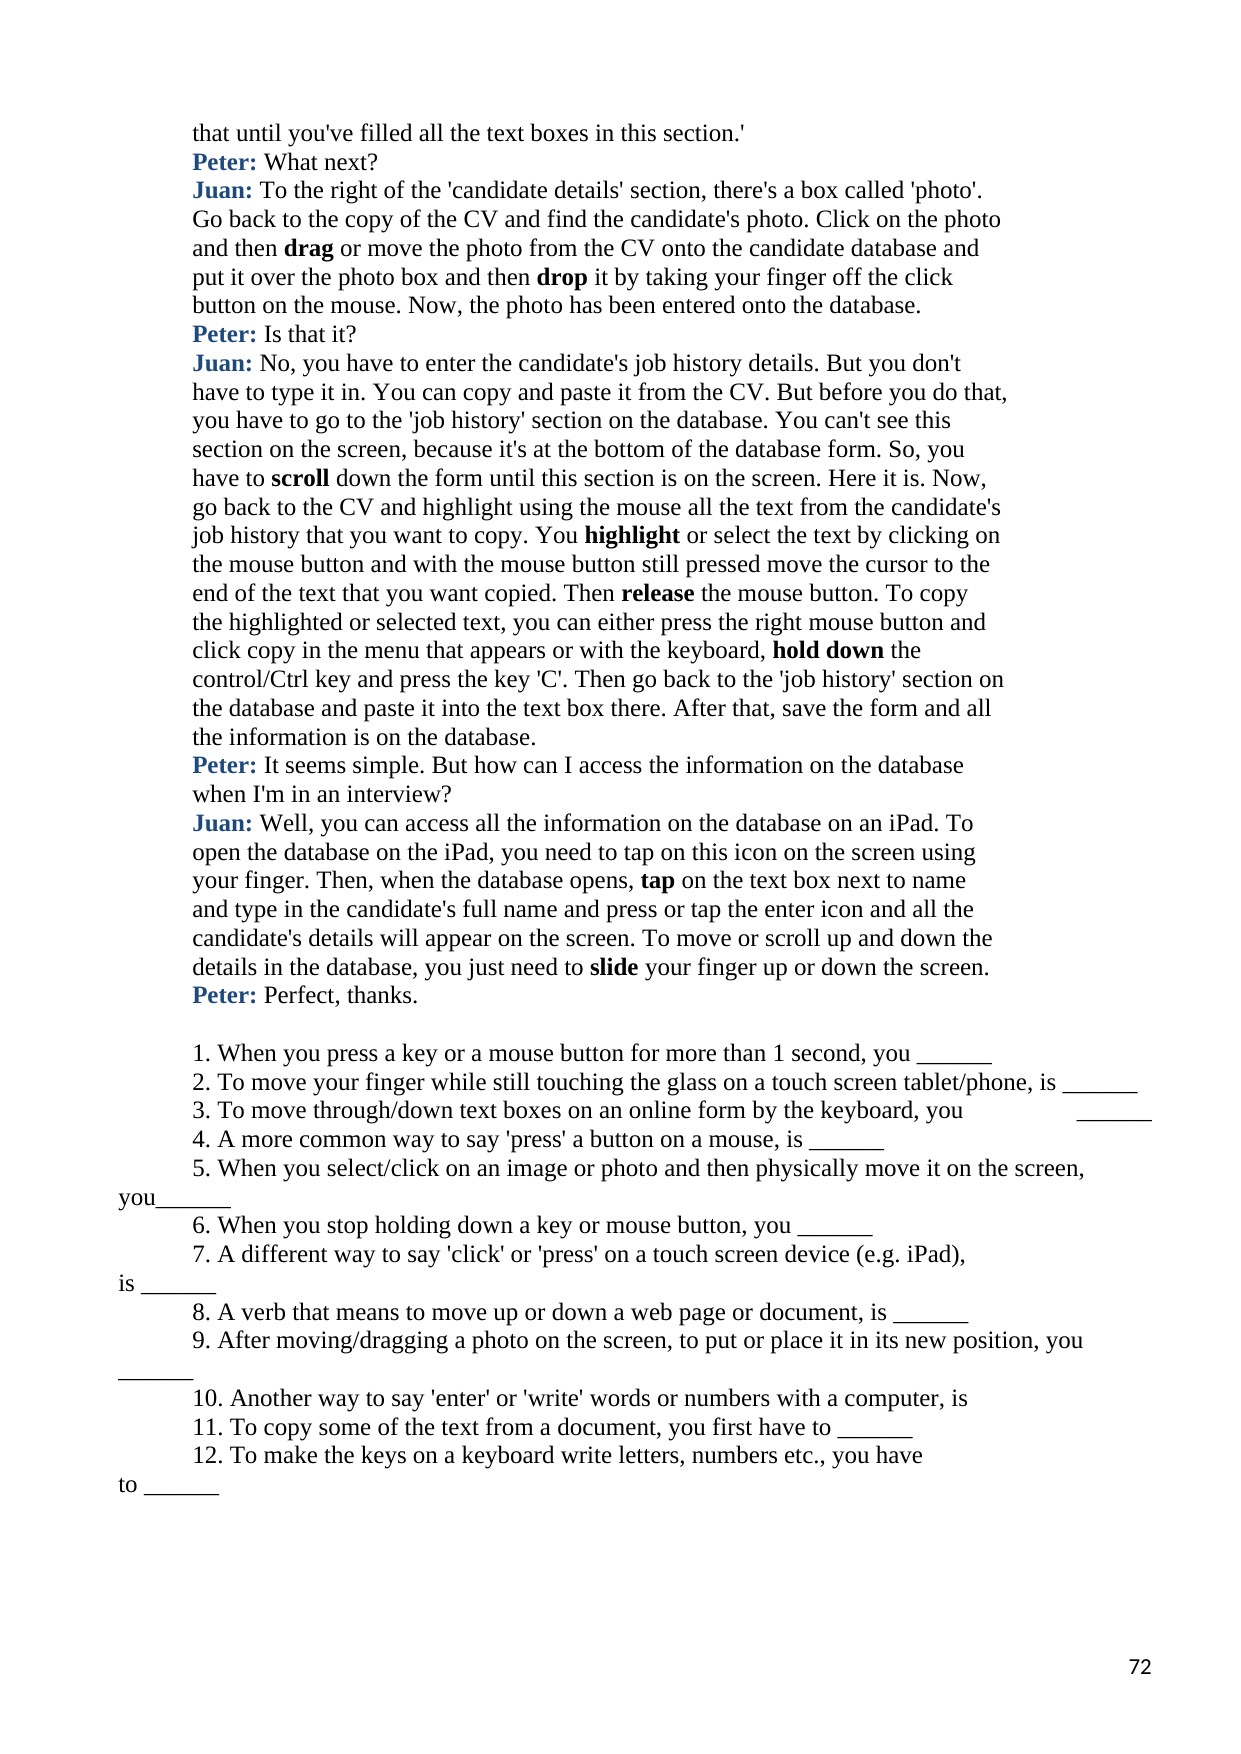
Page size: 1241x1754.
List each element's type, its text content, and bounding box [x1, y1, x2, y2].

text 12. To make the keys on a keyboard write letters, numbers etc., you have [118, 1441, 1152, 1469]
text put it over the photo box and then drop it by taking your finger off the click [118, 262, 1152, 291]
text control/Ctrl key and press the key 'C'. Then go back to the 'job history' section on [118, 664, 1152, 693]
text the mouse button and with the mouse button still pressed move the cursor to the [118, 549, 1152, 578]
text to ______ [118, 1469, 1152, 1498]
text open the database on the iPad, you need to tap on this icon on the screen using [118, 837, 1152, 866]
text click copy in the menu that appears or with the keyboard, hold down the [118, 636, 1152, 664]
text 6. When you stop holding down a key or mouse button, you ______ [118, 1211, 1152, 1239]
text 7. A different way to say 'click' or 'press' on a touch screen device (e.g. iPad), [118, 1239, 1152, 1268]
text go back to the CV and highlight using the mouse all the text from the candidate's [118, 492, 1152, 521]
text 10. Another way to say 'enter' or 'write' words or numbers with a computer, is [118, 1383, 1152, 1412]
text 4. A more common way to say 'press' a button on a mouse, is ______ [118, 1124, 1152, 1153]
text 8. A verb that means to move up or down a web page or document, is ______ [118, 1297, 1152, 1326]
text have to scroll down the form until this section is on the screen. Here it is. Now, [118, 463, 1152, 492]
text your finger. Then, when the database opens, tap on the text box next to name [118, 866, 1152, 894]
text 3. To move through/down text boxes on an online form by the keyboard, you ______ [118, 1096, 1152, 1124]
text the information is on the database. [118, 722, 1152, 751]
text when I'm in an interview? [118, 779, 1152, 808]
text and type in the candidate's full name and press or tap the enter icon and all the [118, 894, 1152, 923]
text Juan: No, you have to enter the candidate's job history details. But you don't [118, 348, 1152, 377]
text Peter: Perfect, thanks. [118, 981, 1152, 1009]
text end of the text that you want copied. Then release the mouse button. To copy [118, 578, 1152, 607]
text section on the screen, because it's at the bottom of the database form. So, you [118, 434, 1152, 463]
text job history that you want to copy. You highlight or select the text by clicking on [118, 521, 1152, 549]
text have to type it in. You can copy and paste it from the CV. But before you do that, [118, 377, 1152, 406]
text Juan: Well, you can access all the information on the database on an iPad. To [118, 808, 1152, 837]
text the database and paste it into the text box there. After that, save the form and all [118, 693, 1152, 722]
text and then drag or move the photo from the CV onto the candidate database and [118, 233, 1152, 262]
text Juan: To the right of the 'candidate details' section, there's a box called 'photo'. [118, 176, 1152, 204]
text 1. When you press a key or a mouse button for more than 1 second, you ______ [118, 1038, 1152, 1067]
text Go back to the copy of the CV and find the candidate's photo. Click on the photo [118, 204, 1152, 233]
text you have to go to the 'job history' section on the database. You can't see this [118, 406, 1152, 434]
text 11. To copy some of the text from a document, you first have to ______ [118, 1412, 1152, 1441]
text 2. To move your finger while still touching the glass on a touch screen tablet/phone, is ______ [118, 1067, 1152, 1096]
text 5. When you select/click on an image or photo and then physically move it on the screen, you______ [118, 1153, 1152, 1211]
text Peter: It seems simple. But how can I access the information on the database [118, 751, 1152, 779]
text the highlighted or selected text, you can either press the right mouse button and [118, 607, 1152, 636]
text candidate's details will appear on the screen. To move or scroll up and down the [118, 923, 1152, 952]
text that until you've filled all the text boxes in this section.' [118, 118, 1152, 147]
text 9. After moving/dragging a photo on the screen, to put or place it in its new position, you ______ [118, 1326, 1152, 1383]
text Peter: Is that it? [118, 319, 1152, 348]
text button on the mouse. Now, the photo has been entered onto the database. [118, 291, 1152, 319]
text details in the database, you just need to slide your finger up or down the screen. [118, 952, 1152, 981]
text is ______ [118, 1268, 1152, 1297]
text Peter: What next? [118, 147, 1152, 176]
